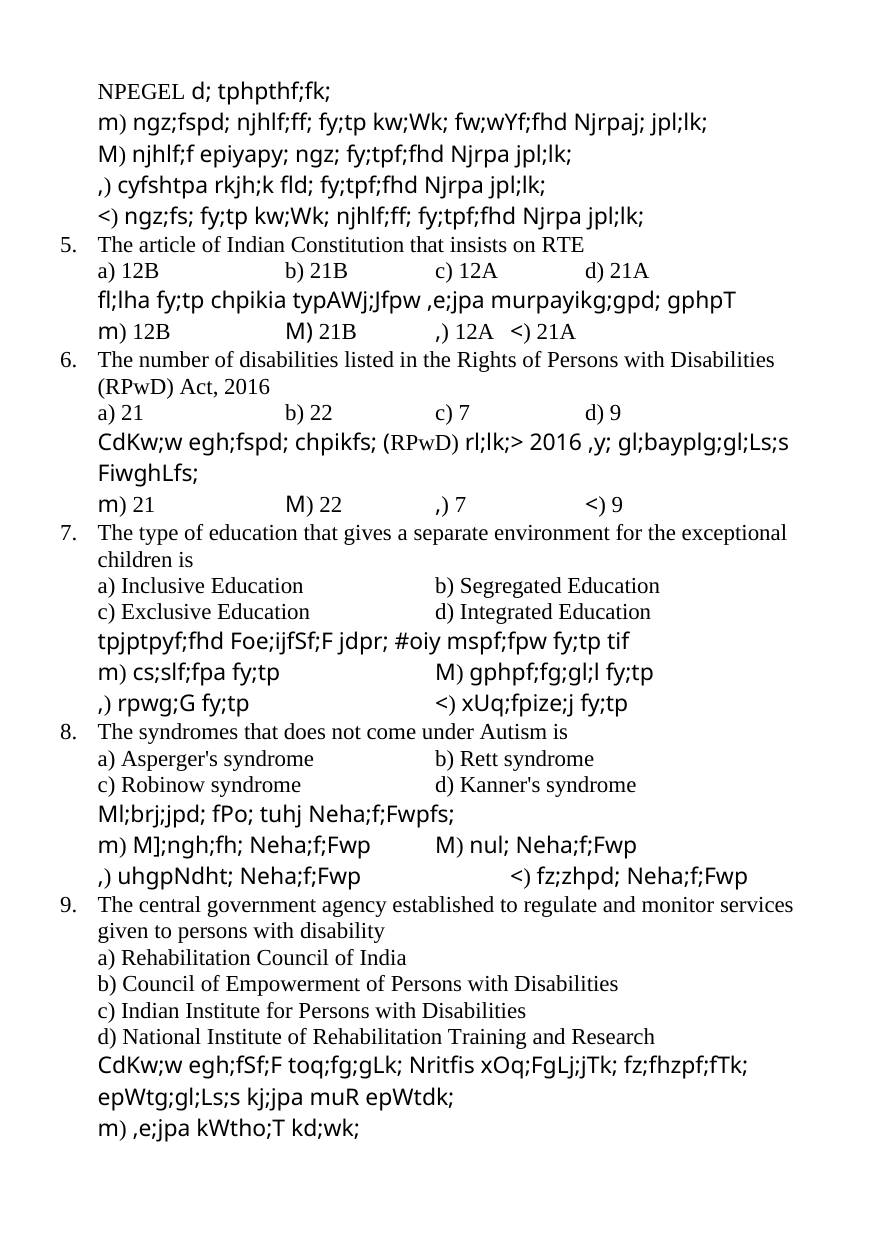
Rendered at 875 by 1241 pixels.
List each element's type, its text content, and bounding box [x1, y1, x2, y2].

text c) Robinow syndrome d) Kanner's syndrome [97, 771, 814, 797]
text a) Inclusive Education b) Segregated Education [97, 572, 814, 598]
text NPEGEL d; tphpthf;fk; [97, 75, 814, 106]
text ,) rpwg;G fy;tp <) xUq;fpize;j fy;tp [60, 687, 814, 718]
text m) ,e;jpa kWtho;T kd;wk; [97, 1112, 814, 1143]
list The type of education that gives a separate environment for the exceptional children is [60, 519, 814, 572]
text c) Exclusive Education d) Integrated Education [97, 598, 814, 625]
list The number of disabilities listed in the Rights of Persons with Disabilities (RPwD) Act, 2016 [60, 346, 814, 399]
text Ml;brj;jpd; fPo; tuhj Neha;f;Fwpfs; [97, 797, 814, 829]
text m) 21 M) 22 ,) 7 <) 9 [97, 488, 814, 519]
text d) National Institute of Rehabilitation Training and Research [97, 1023, 814, 1049]
text c) Indian Institute for Persons with Disabilities [97, 997, 814, 1023]
text a) 21 b) 22 c) 7 d) 9 [97, 399, 814, 426]
list The article of Indian Constitution that insists on RTE [60, 231, 814, 258]
text ,) uhgpNdht; Neha;f;Fwp <) fz;zhpd; Neha;f;Fwp [97, 860, 814, 891]
text tpjptpyf;fhd Foe;ijfSf;F jdpr; #oiy mspf;fpw fy;tp tif [60, 625, 814, 656]
text a) 12B b) 21B c) 12A d) 21A [97, 258, 814, 284]
text a) Asperger's syndrome b) Rett syndrome [97, 745, 814, 771]
text <) ngz;fs; fy;tp kw;Wk; njhlf;ff; fy;tpf;fhd Njrpa jpl;lk; [97, 200, 814, 231]
list The central government agency established to regulate and monitor services given to persons with disability [60, 891, 814, 944]
text m) 12B M) 21B ,) 12A <) 21A [97, 315, 814, 346]
list The syndromes that does not come under Autism is [60, 718, 814, 745]
text M) njhlf;f epiyapy; ngz; fy;tpf;fhd Njrpa jpl;lk; [60, 137, 814, 169]
text ,) cyfshtpa rkjh;k fld; fy;tpf;fhd Njrpa jpl;lk; [60, 169, 814, 200]
text m) cs;slf;fpa fy;tp M) gphpf;fg;gl;l fy;tp [60, 656, 814, 687]
text a) Rehabilitation Council of India [97, 944, 814, 970]
text m) ngz;fspd; njhlf;ff; fy;tp kw;Wk; fw;wYf;fhd Njrpaj; jpl;lk; [60, 106, 814, 137]
text fl;lha fy;tp chpikia typAWj;Jfpw ,e;jpa murpayikg;gpd; gphpT [97, 284, 814, 315]
text b) Council of Empowerment of Persons with Disabilities [97, 970, 814, 997]
text CdKw;w egh;fSf;F toq;fg;gLk; Nritfis xOq;FgLj;jTk; fz;fhzpf;fTk; epWtg;gl;Ls;s kj;jpa muR epWtdk; [97, 1049, 814, 1112]
text CdKw;w egh;fspd; chpikfs; (RPwD) rl;lk;> 2016 ,y; gl;bayplg;gl;Ls;s FiwghLfs; [97, 426, 814, 488]
text m) M];ngh;fh; Neha;f;Fwp M) nul; Neha;f;Fwp [60, 829, 814, 860]
